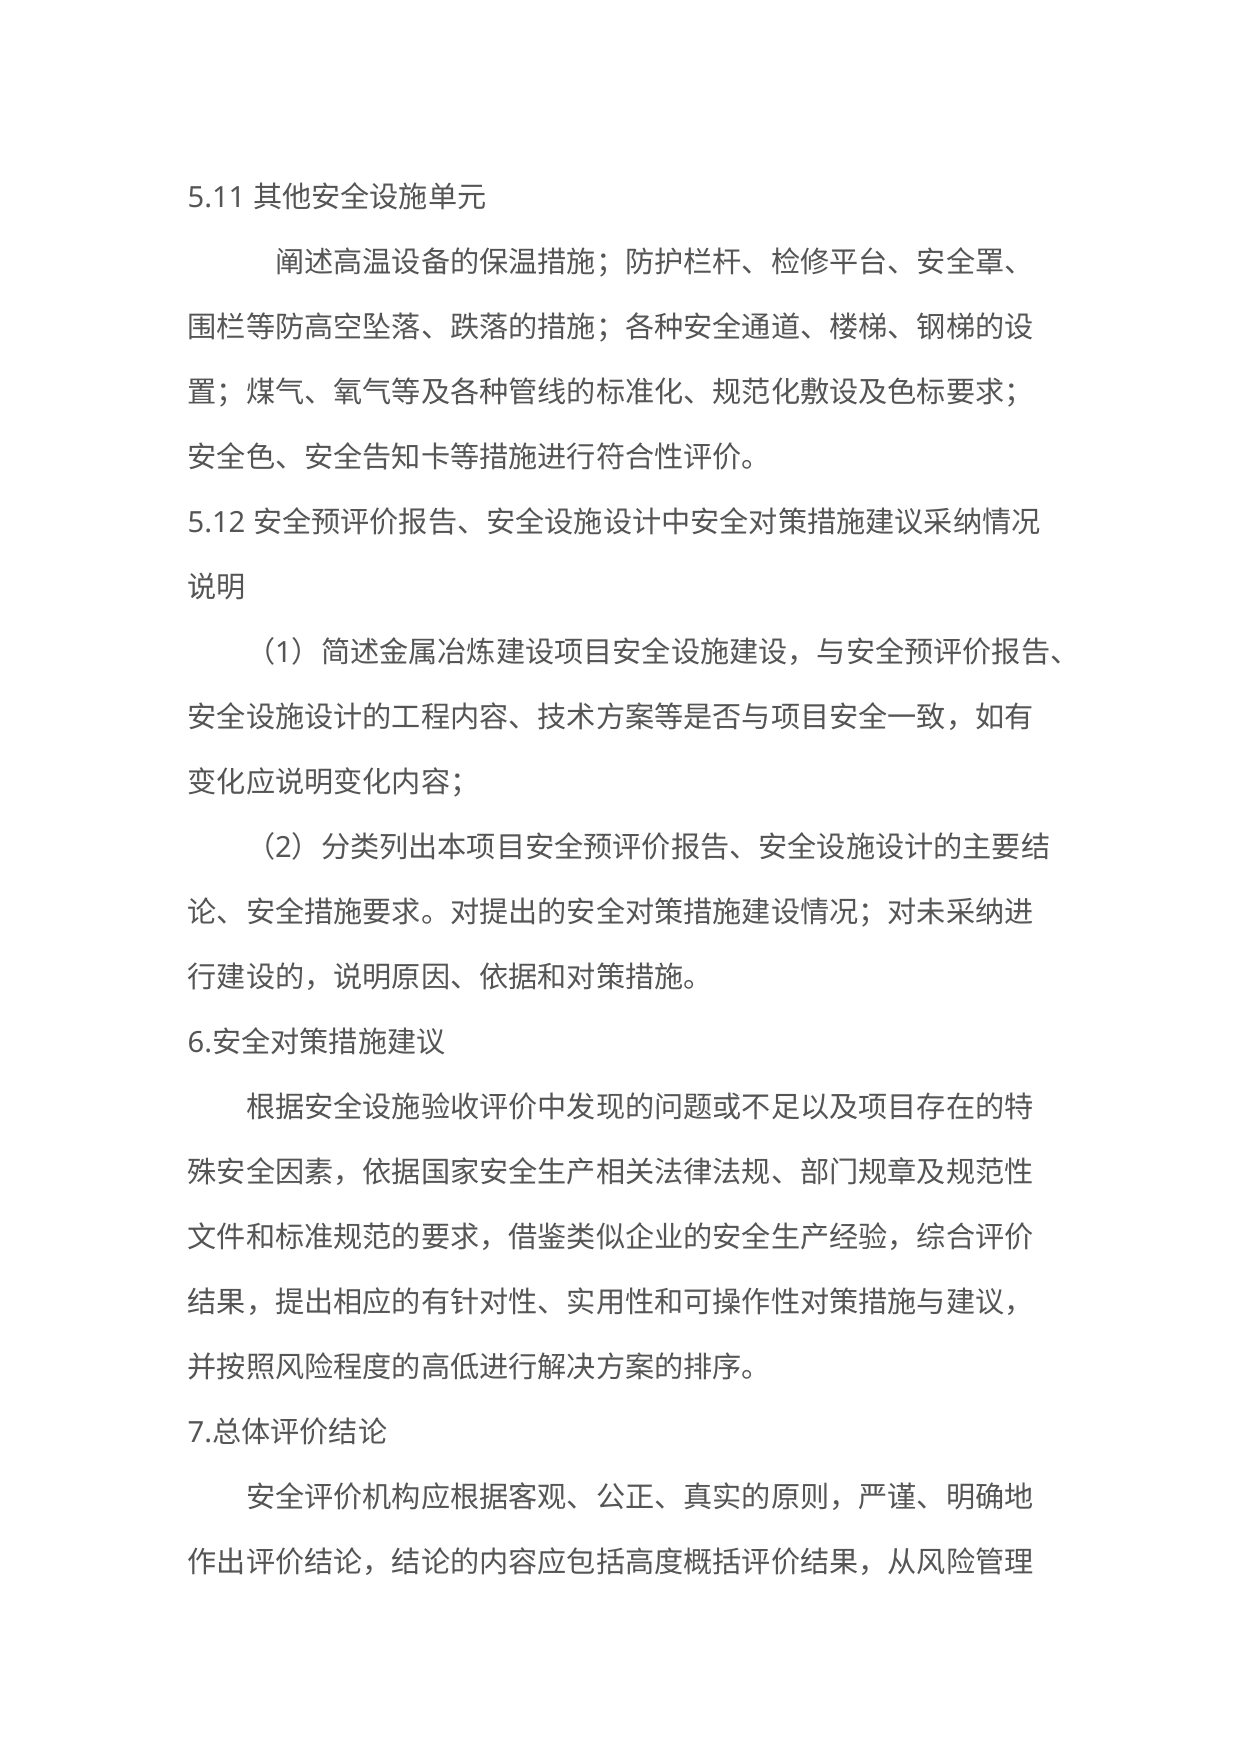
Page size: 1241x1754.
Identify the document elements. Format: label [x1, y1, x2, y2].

text [187, 162, 1053, 1592]
